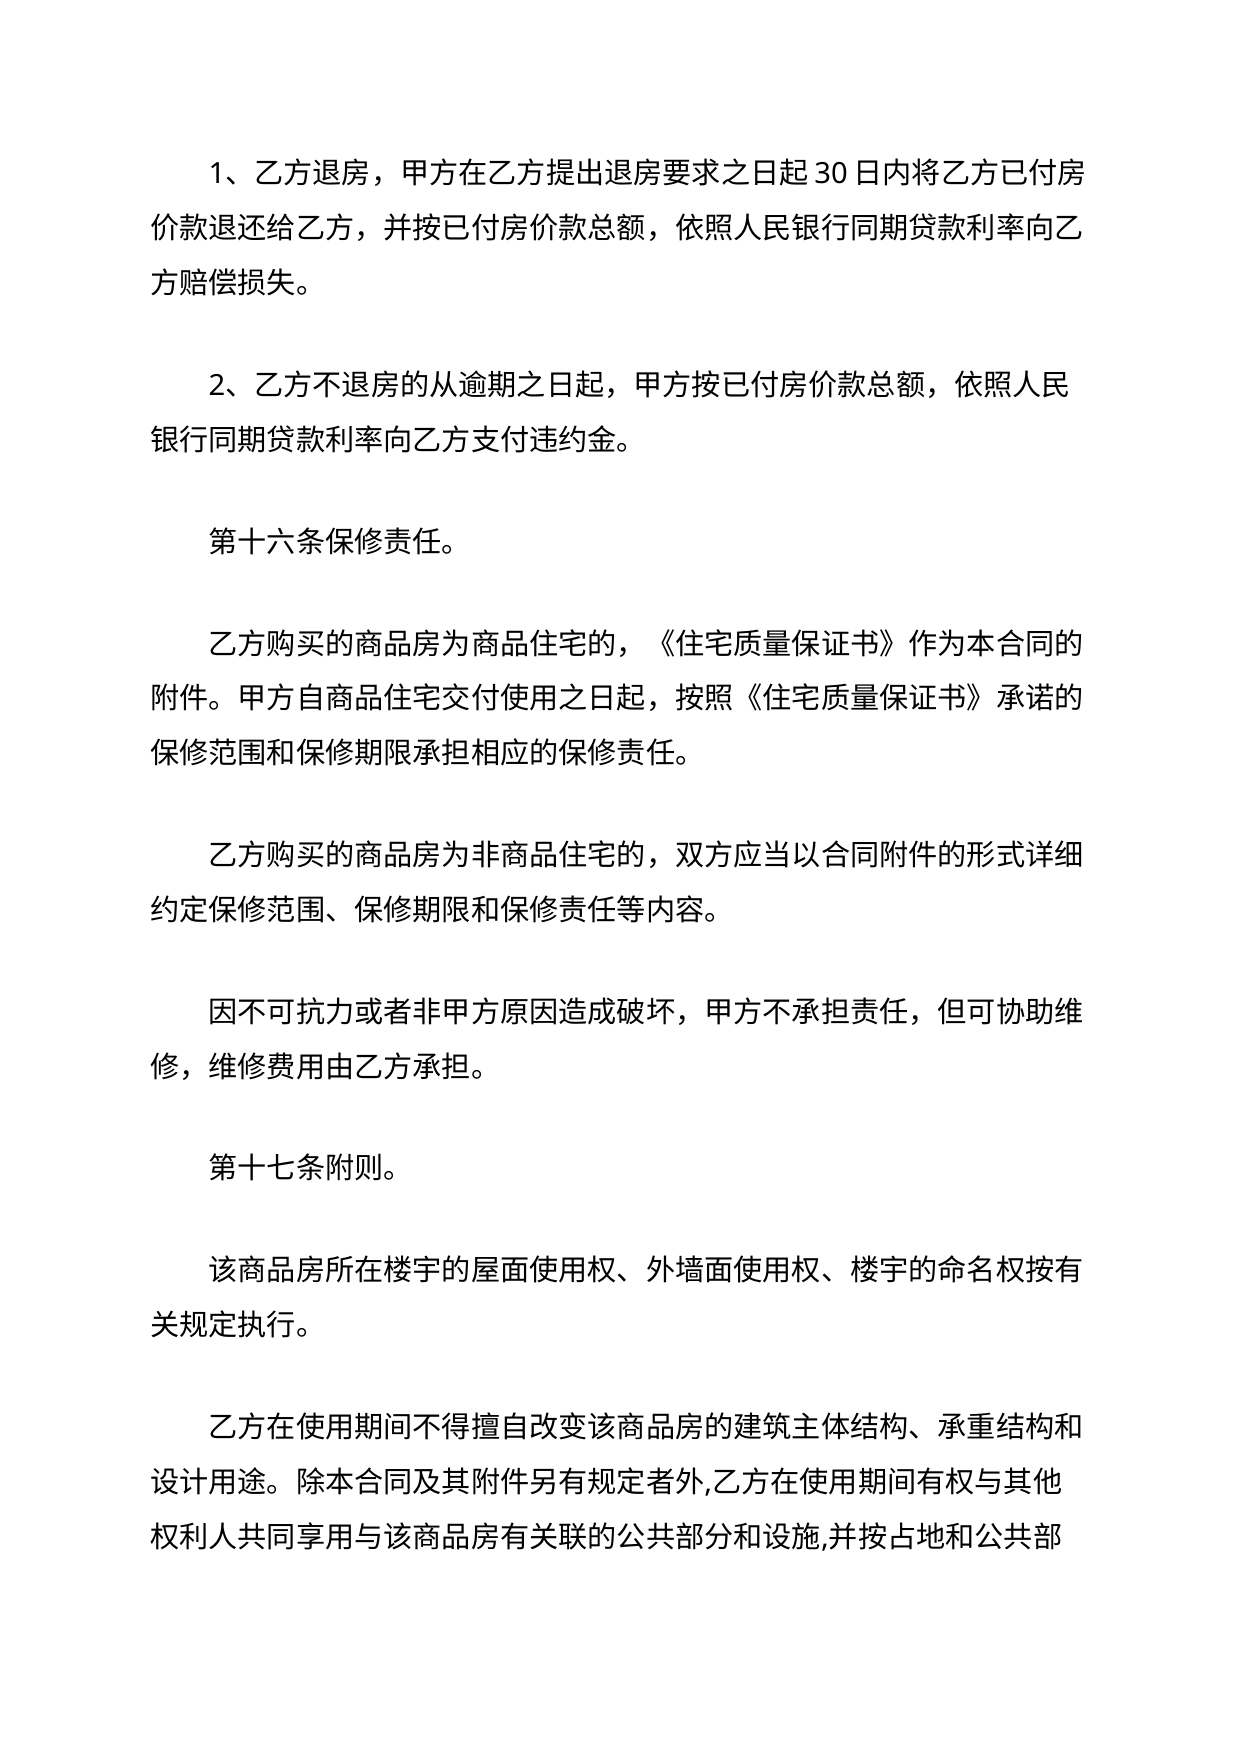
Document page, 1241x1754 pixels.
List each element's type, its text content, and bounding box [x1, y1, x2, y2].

text 第十七条附则。 [150, 1145, 1090, 1187]
text 2、乙方不退房的从逾期之日起，甲方按已付房价款总额，依照人民银行同期贷款利率向乙方支付违约金。 [150, 362, 1090, 459]
text 1、乙方退房，甲方在乙方提出退房要求之日起30日内将乙方已付房价款退还给乙方，并按已付房价款总额，依照人民银行同期贷款利率向乙方赔偿损失。 [150, 150, 1090, 302]
text 乙方购买的商品房为非商品住宅的，双方应当以合同附件的形式详细约定保修范围、保修期限和保修责任等内容。 [150, 832, 1090, 929]
text 乙方购买的商品房为商品住宅的，《住宅质量保证书》作为本合同的附件。甲方自商品住宅交付使用之日起，按照《住宅质量保证书》承诺的保修范围和保修期限承担相应的保修责任。 [150, 620, 1090, 772]
text 该商品房所在楼宇的屋面使用权、外墙面使用权、楼宇的命名权按有关规定执行。 [150, 1247, 1090, 1344]
text 第十六条保修责任。 [150, 518, 1090, 561]
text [150, 1403, 1090, 1556]
text 因不可抗力或者非甲方原因造成破坏，甲方不承担责任，但可协助维修，维修费用由乙方承担。 [150, 988, 1090, 1086]
